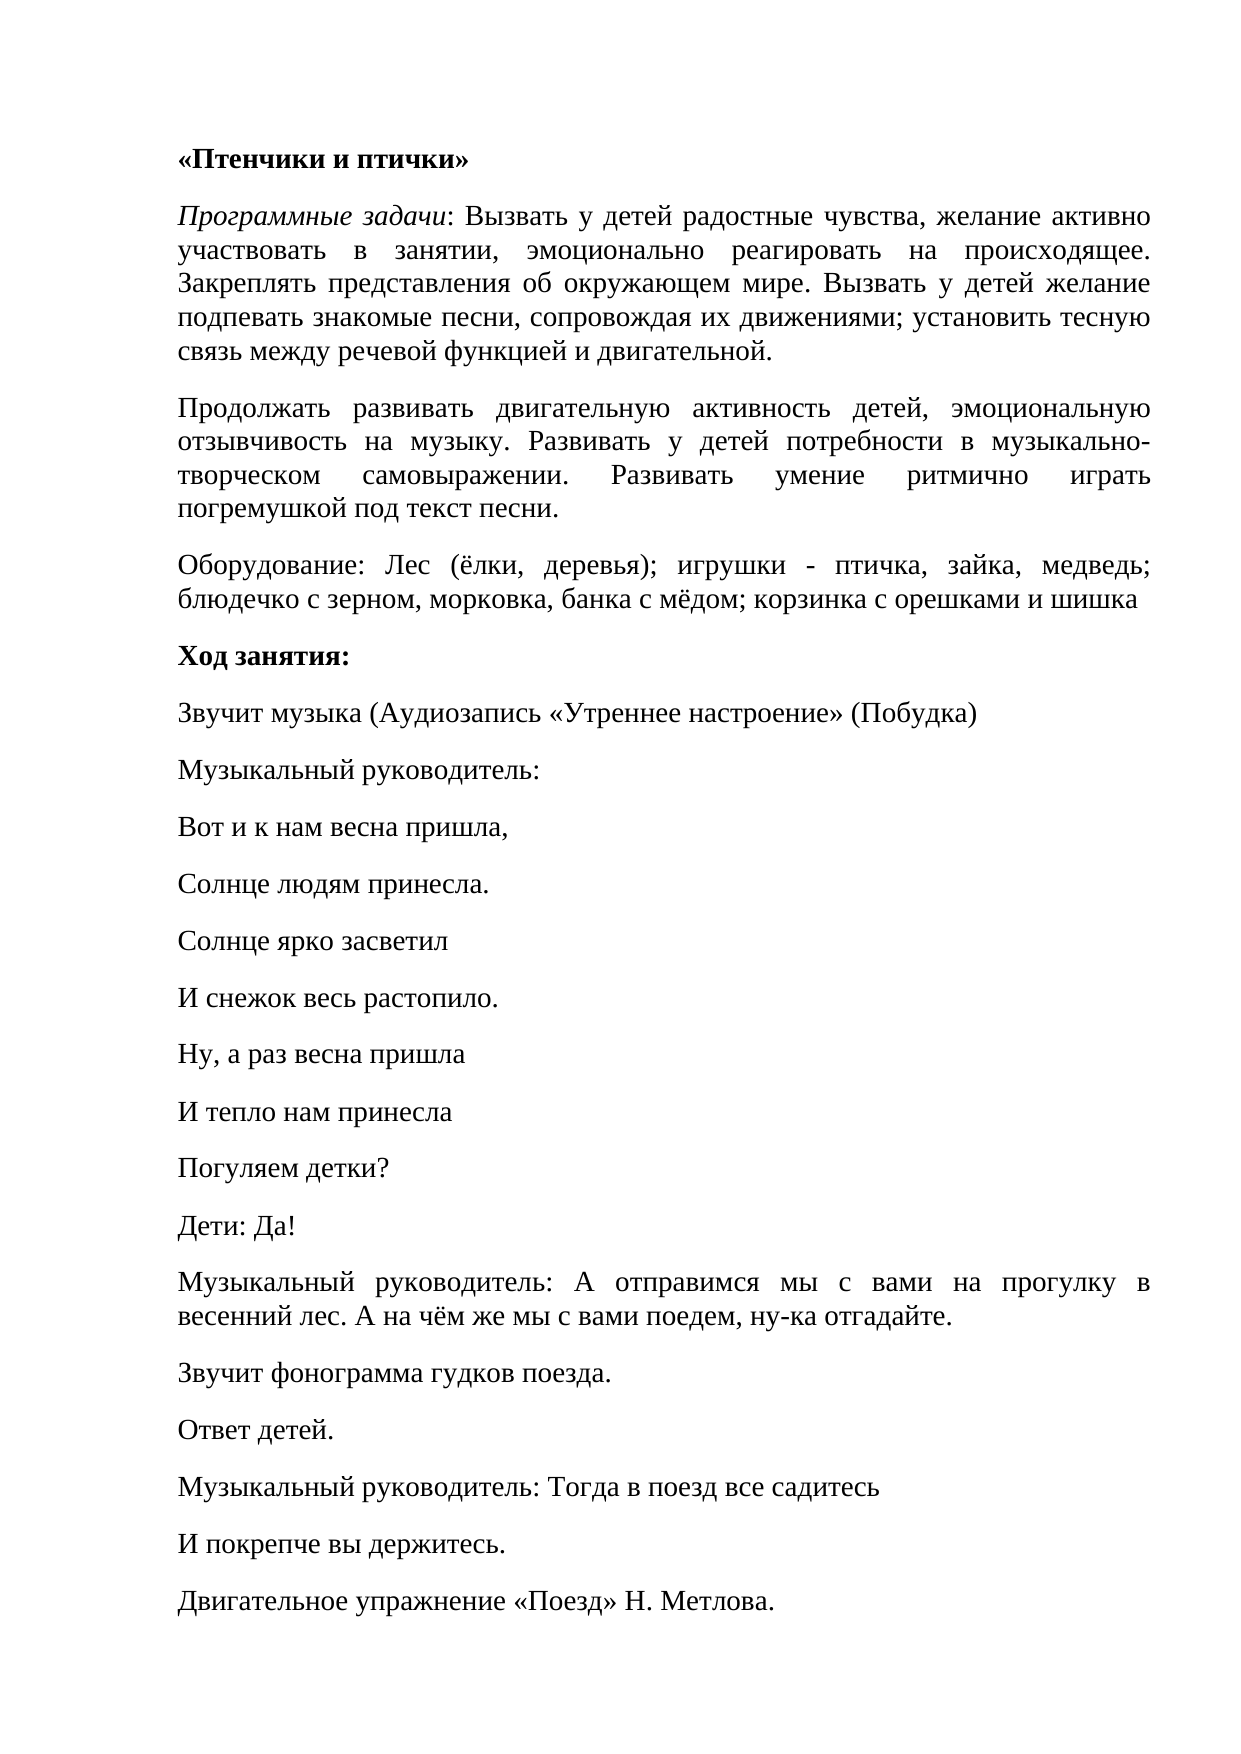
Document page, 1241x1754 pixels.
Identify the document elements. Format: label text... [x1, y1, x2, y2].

text Ход занятия: [177, 638, 1152, 671]
text Звучит музыка (Аудиозапись «Утреннее настроение» (Побудка) [177, 695, 1152, 728]
text Музыкальный руководитель: А отправимся мы с вами на прогулку в весенний лес. А на чём же мы с вами поедем, ну-ка отгадайте. [177, 1264, 1152, 1332]
text Двигательное упражнение «Поезд» Н. Метлова. [177, 1583, 1152, 1617]
text «Птенчики и птички» [177, 142, 1152, 175]
text Солнце людям принесла. [177, 866, 1152, 899]
text Дети: Да! [177, 1208, 1152, 1241]
text Вот и к нам весна пришла, [177, 809, 1152, 842]
text Оборудование: Лес (ёлки, деревья); игрушки - птичка, зайка, медведь; блюдечко с зерном, морковка, банка с мёдом; корзинка с орешками и шишка [177, 547, 1152, 614]
text Музыкальный руководитель: Тогда в поезд все садитесь [177, 1469, 1152, 1503]
text И снежок весь растопило. [177, 980, 1152, 1013]
text Программные задачи: Вызвать у детей радостные чувства, желание активно участвовать в занятии, эмоционально реагировать на происходящее. Закреплять представления об окружающем мире. Вызвать у детей желание подпевать знакомые песни, сопровождая их движениями; установить тесную связь между речевой функцией и двигательной. [177, 198, 1152, 366]
text Ответ детей. [177, 1412, 1152, 1446]
text И тепло нам принесла [177, 1094, 1152, 1127]
text И покрепче вы держитесь. [177, 1526, 1152, 1559]
text Погуляем детки? [177, 1151, 1152, 1184]
text Музыкальный руководитель: [177, 752, 1152, 785]
text Ну, а раз весна пришла [177, 1037, 1152, 1070]
text Продолжать развивать двигательную активность детей, эмоциональную отзывчивость на музыку. Развивать у детей потребности в музыкально-творческом самовыражении. Развивать умение ритмично играть погремушкой под текст песни. [177, 390, 1152, 524]
text Звучит фонограмма гудков поезда. [177, 1355, 1152, 1389]
text Солнце ярко засветил [177, 923, 1152, 956]
